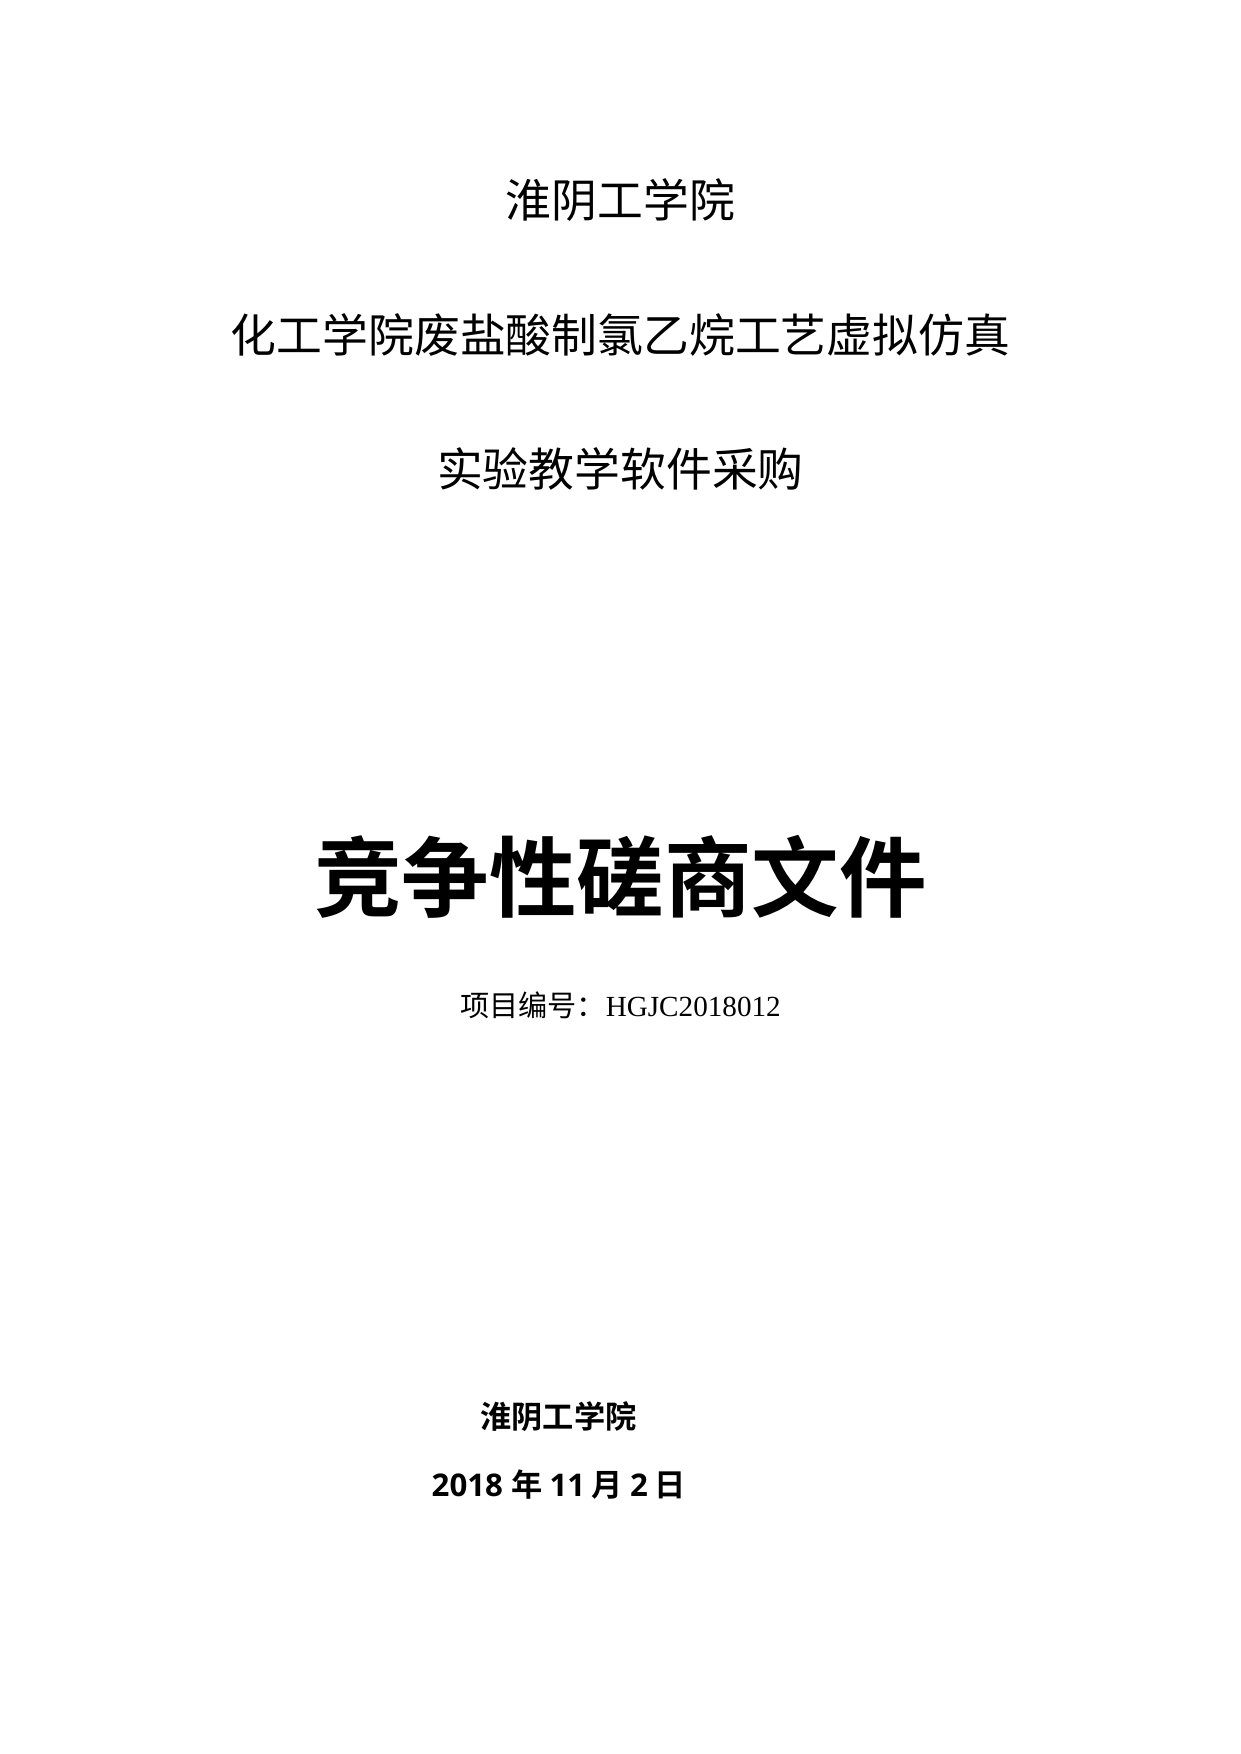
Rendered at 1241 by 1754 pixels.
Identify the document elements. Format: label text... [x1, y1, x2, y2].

text 实验教学软件采购 [183, 432, 1057, 500]
text 淮阴工学院 [183, 1381, 803, 1449]
text 竞争性磋商文件 [183, 804, 1057, 940]
text 2018 年 11月 2日 [183, 1449, 803, 1517]
text 淮阴工学院 [183, 164, 1057, 232]
text 化工学院废盐酸制氯乙烷工艺虚拟仿真 [183, 298, 1057, 366]
text 项目编号：HGJC2018012 [183, 982, 1057, 1024]
